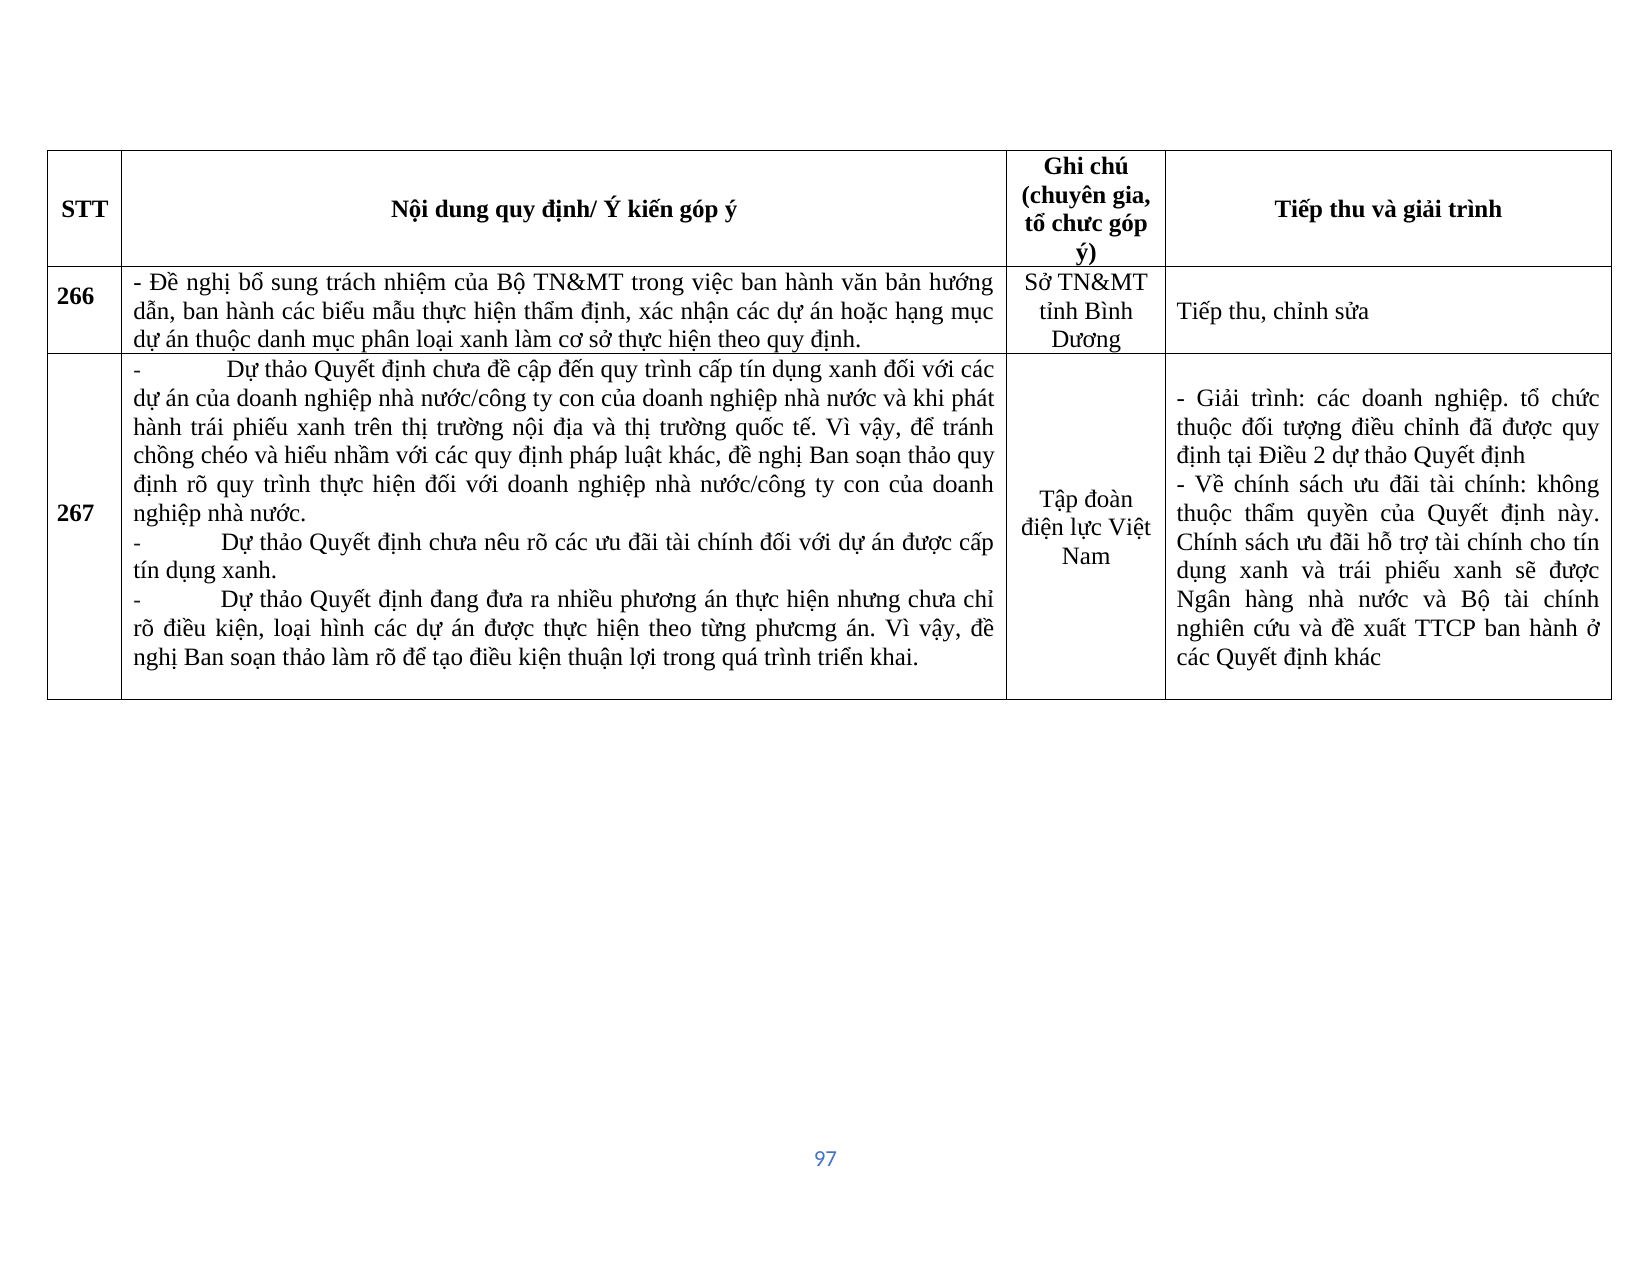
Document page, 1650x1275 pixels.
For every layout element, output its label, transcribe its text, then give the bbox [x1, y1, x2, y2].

table_cell [48, 354, 121, 699]
table_cell [48, 267, 121, 353]
table_cell - Giải trình: các doanh nghiệp. tổ chức thuộc đối tượng điều chỉnh đã được quy định tại Điều 2 dự thảo Quyết định - Về chính sách ưu đãi tài chính: không thuộc thẩm quyền của Quyết định này. Chính sách ưu đãi hỗ trợ tài chính cho tín dụng xanh và trái phiếu xanh sẽ được Ngân hàng nhà nước và Bộ tài chính nghiên cứu và đề xuất TTCP ban hành ở các Quyết định khác [1166, 354, 1611, 699]
table_header STT [48, 151, 121, 266]
table_header Ghi chú (chuyên gia, tổ chưc góp ý) [1007, 151, 1165, 266]
table_cell - Đề nghị bổ sung trách nhiệm của Bộ TN&MT trong việc ban hành văn bản hướng dẫn, ban hành các biểu mẫu thực hiện thẩm định, xác nhận các dự án hoặc hạng mục dự án thuộc danh mục phân loại xanh làm cơ sở thực hiện theo quy định. [122, 267, 1006, 353]
table_cell Tiếp thu, chỉnh sửa [1166, 267, 1611, 353]
table_header Nội dung quy định/ Ý kiến góp ý [122, 151, 1006, 266]
table_cell Sở TN&MT tỉnh Bình Dương [1007, 267, 1165, 353]
table_cell Tập đoàn điện lực Việt Nam [1007, 354, 1165, 699]
table_cell Dự thảo Quyết định chưa đề cập đến quy trình cấp tín dụng xanh đối với các dự án của doanh nghiệp nhà nước/công ty con của doanh nghiệp nhà nước và khi phát hành trái phiếu xanh trên thị trường nội địa và thị trường quốc tế. Vì vậy, để tránh chồng chéo và hiểu nhầm với các quy định pháp luật khác, đề nghị Ban soạn thảo quy định rõ quy trình thực hiện đối với doanh nghiệp nhà nước/công ty con của doanh nghiệp nhà nước. Dự thảo Quyết định chưa nêu rõ các ưu đãi tài chính đối với dự án được cấp tín dụng xanh. Dự thảo Quyết định đang đưa ra nhiều phương án thực hiện nhưng chưa chỉ rõ điều kiện, loại hình các dự án được thực hiện theo từng phưcmg án. Vì vậy, đề nghị Ban soạn thảo làm rõ để tạo điều kiện thuận lợi trong quá trình triển khai. [122, 354, 1006, 699]
table_header Tiếp thu và giải trình [1166, 151, 1611, 266]
